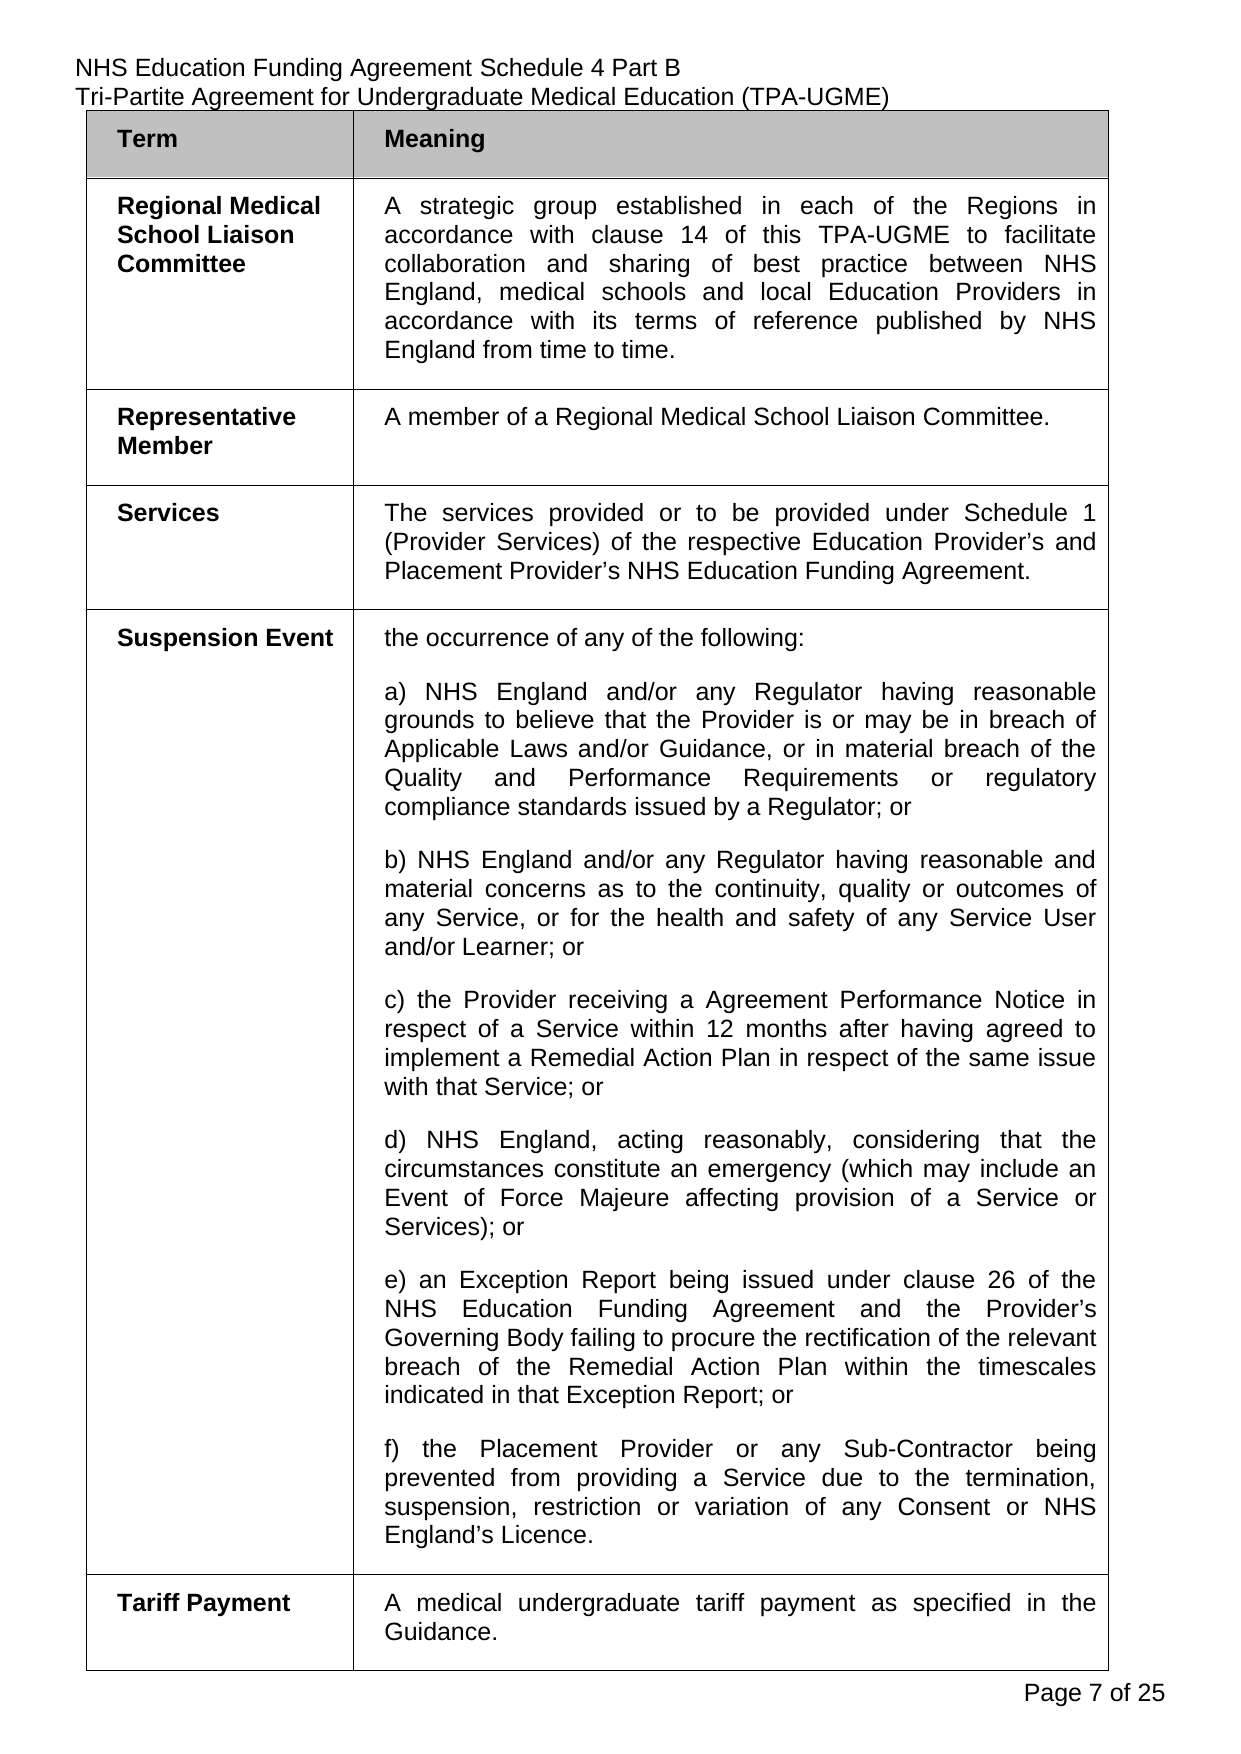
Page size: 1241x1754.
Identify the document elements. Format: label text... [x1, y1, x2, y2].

table_cell Services [87, 486, 353, 609]
table_header Term [87, 111, 353, 177]
table_cell A member of a Regional Medical School Liaison Committee. [354, 390, 1108, 484]
table_header Meaning [354, 111, 1108, 177]
table_cell A strategic group established in each of the Regions in accordance with clause 14 of this TPA-UGME to facilitate collaboration and sharing of best practice between NHS England, medical schools and local Education Providers in accordance with its terms of reference published by NHS England from time to time. [354, 179, 1108, 388]
table_cell A medical undergraduate tariff payment as specified in the Guidance. [354, 1575, 1108, 1670]
table_cell the occurrence of any of the following: a) NHS England and/or any Regulator having reasonable grounds to believe that the Provider is or may be in breach of Applicable Laws and/or Guidance, or in material breach of the Quality and Performance Requirements or regulatory compliance standards issued by a Regulator; or b) NHS England and/or any Regulator having reasonable and material concerns as to the continuity, quality or outcomes of any Service, or for the health and safety of any Service User and/or Learner; or c) the Provider receiving a Agreement Performance Notice in respect of a Service within 12 months after having agreed to implement a Remedial Action Plan in respect of the same issue with that Service; or d) NHS England, acting reasonably, considering that the circumstances constitute an emergency (which may include an Event of Force Majeure affecting provision of a Service or Services); or e) an Exception Report being issued under clause 26 of the NHS Education Funding Agreement and the Provider’s Governing Body failing to procure the rectification of the relevant breach of the Remedial Action Plan within the timescales indicated in that Exception Report; or f) the Placement Provider or any Sub-Contractor being prevented from providing a Service due to the termination, suspension, restriction or variation of any Consent or NHS England’s Licence. [354, 610, 1108, 1574]
table_cell Regional Medical School Liaison Committee [87, 179, 353, 388]
table_cell The services provided or to be provided under Schedule 1 (Provider Services) of the respective Education Provider’s and Placement Provider’s NHS Education Funding Agreement. [354, 486, 1108, 609]
table_cell Tariff Payment [87, 1575, 353, 1670]
table_cell Representative Member [87, 390, 353, 484]
table_cell Suspension Event [87, 610, 353, 1574]
